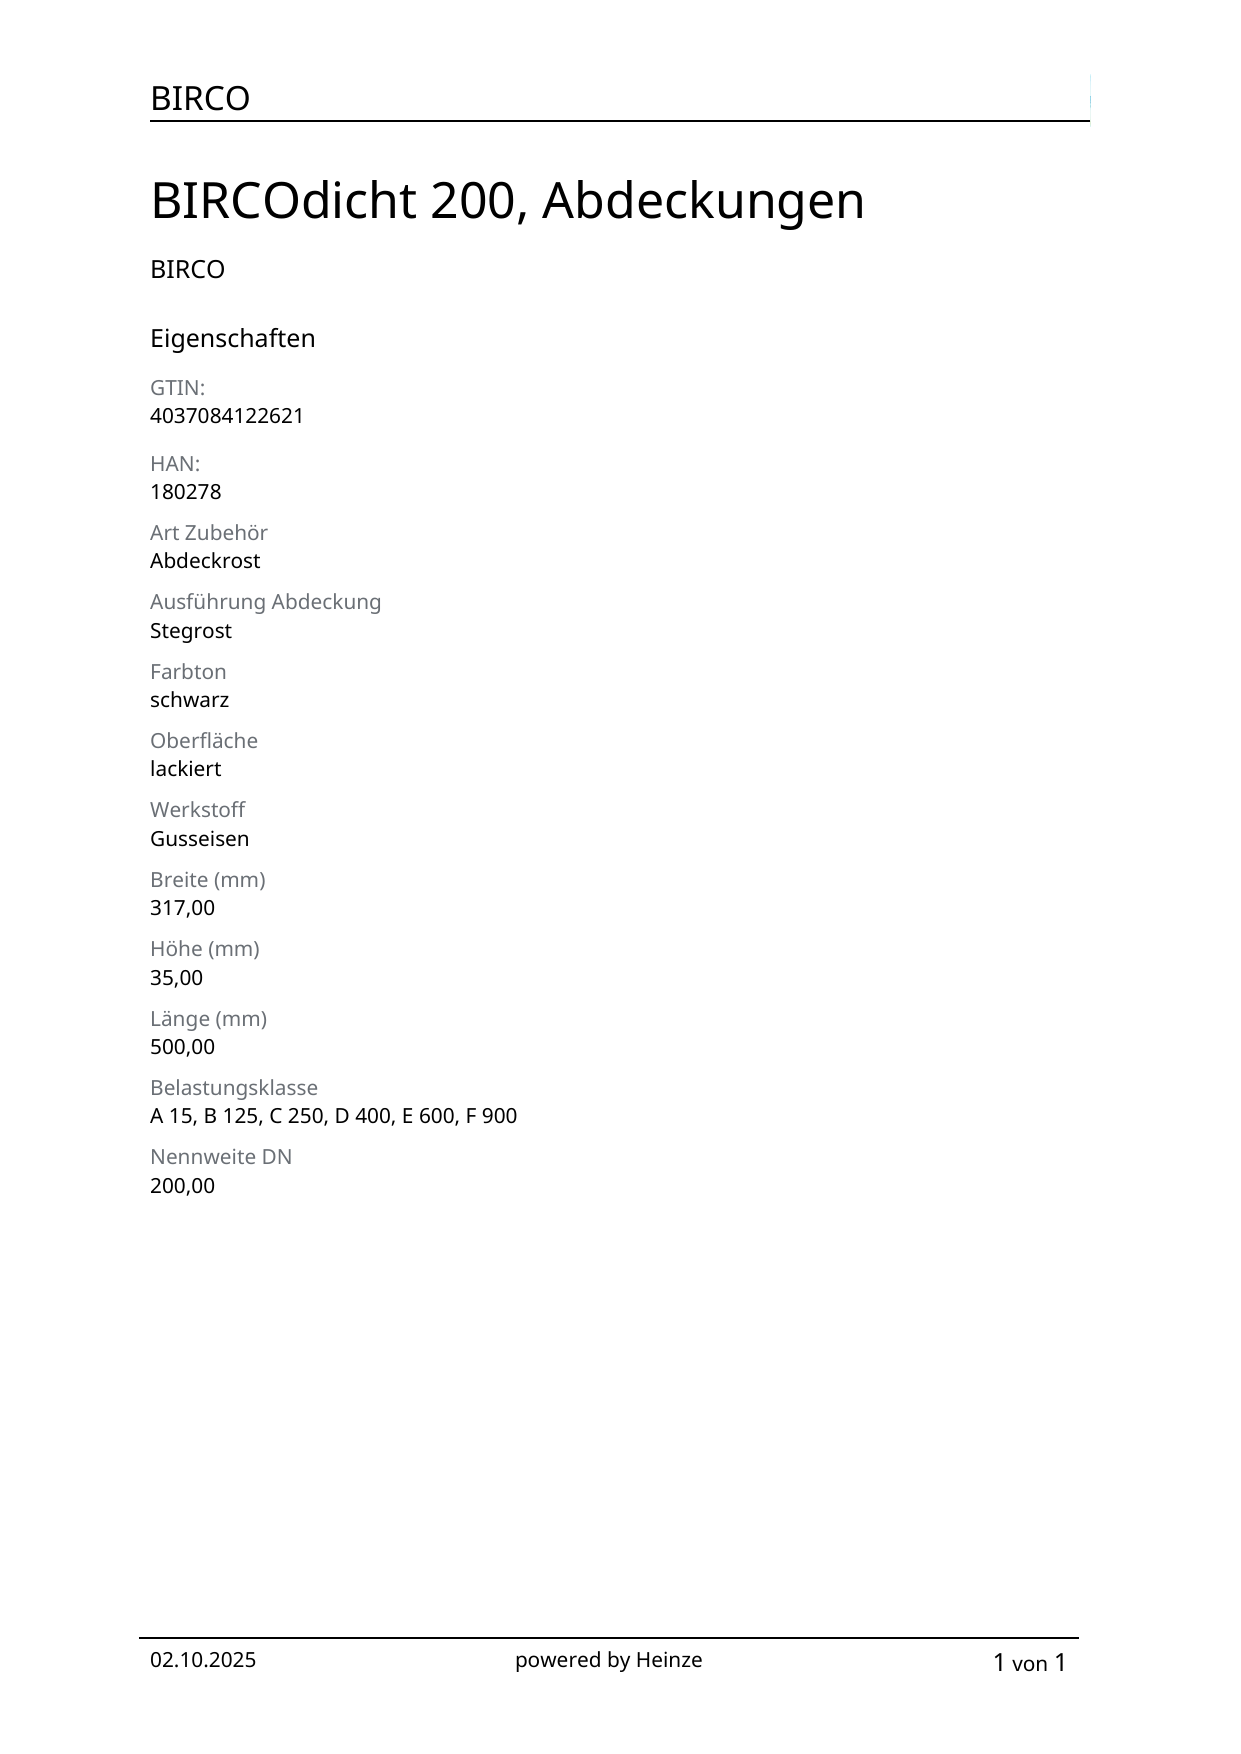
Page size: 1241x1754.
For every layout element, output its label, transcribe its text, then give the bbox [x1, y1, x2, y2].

text schwarz [150, 685, 1090, 714]
text Belastungsklasse [150, 1073, 1090, 1101]
text 500,00 [150, 1032, 1090, 1061]
text Ausführung Abdeckung [150, 587, 1090, 616]
text Abdeckrost [150, 546, 1090, 575]
text Gusseisen [150, 824, 1090, 852]
text BIRCOdicht 200, Abdeckungen [150, 165, 1090, 233]
text Farbton [150, 657, 1090, 685]
text Art Zubehör [150, 518, 1090, 546]
text Oberfläche [150, 726, 1090, 754]
text Nennweite DN [150, 1142, 1090, 1171]
text 4037084122621 [150, 401, 1090, 430]
text HAN: [150, 449, 1090, 477]
text Eigenschaften [150, 320, 1090, 354]
text GTIN: [150, 373, 1090, 401]
text 200,00 [150, 1171, 1090, 1199]
text Breite (mm) [150, 865, 1090, 893]
text lackiert [150, 754, 1090, 783]
text BIRCO [150, 252, 1090, 286]
text Werkstoff [150, 796, 1090, 824]
text 180278 [150, 477, 1090, 506]
text Höhe (mm) [150, 934, 1090, 963]
text A 15, B 125, C 250, D 400, E 600, F 900 [150, 1101, 1090, 1130]
text 317,00 [150, 893, 1090, 922]
text Stegrost [150, 616, 1090, 644]
text Länge (mm) [150, 1004, 1090, 1032]
text 35,00 [150, 963, 1090, 991]
